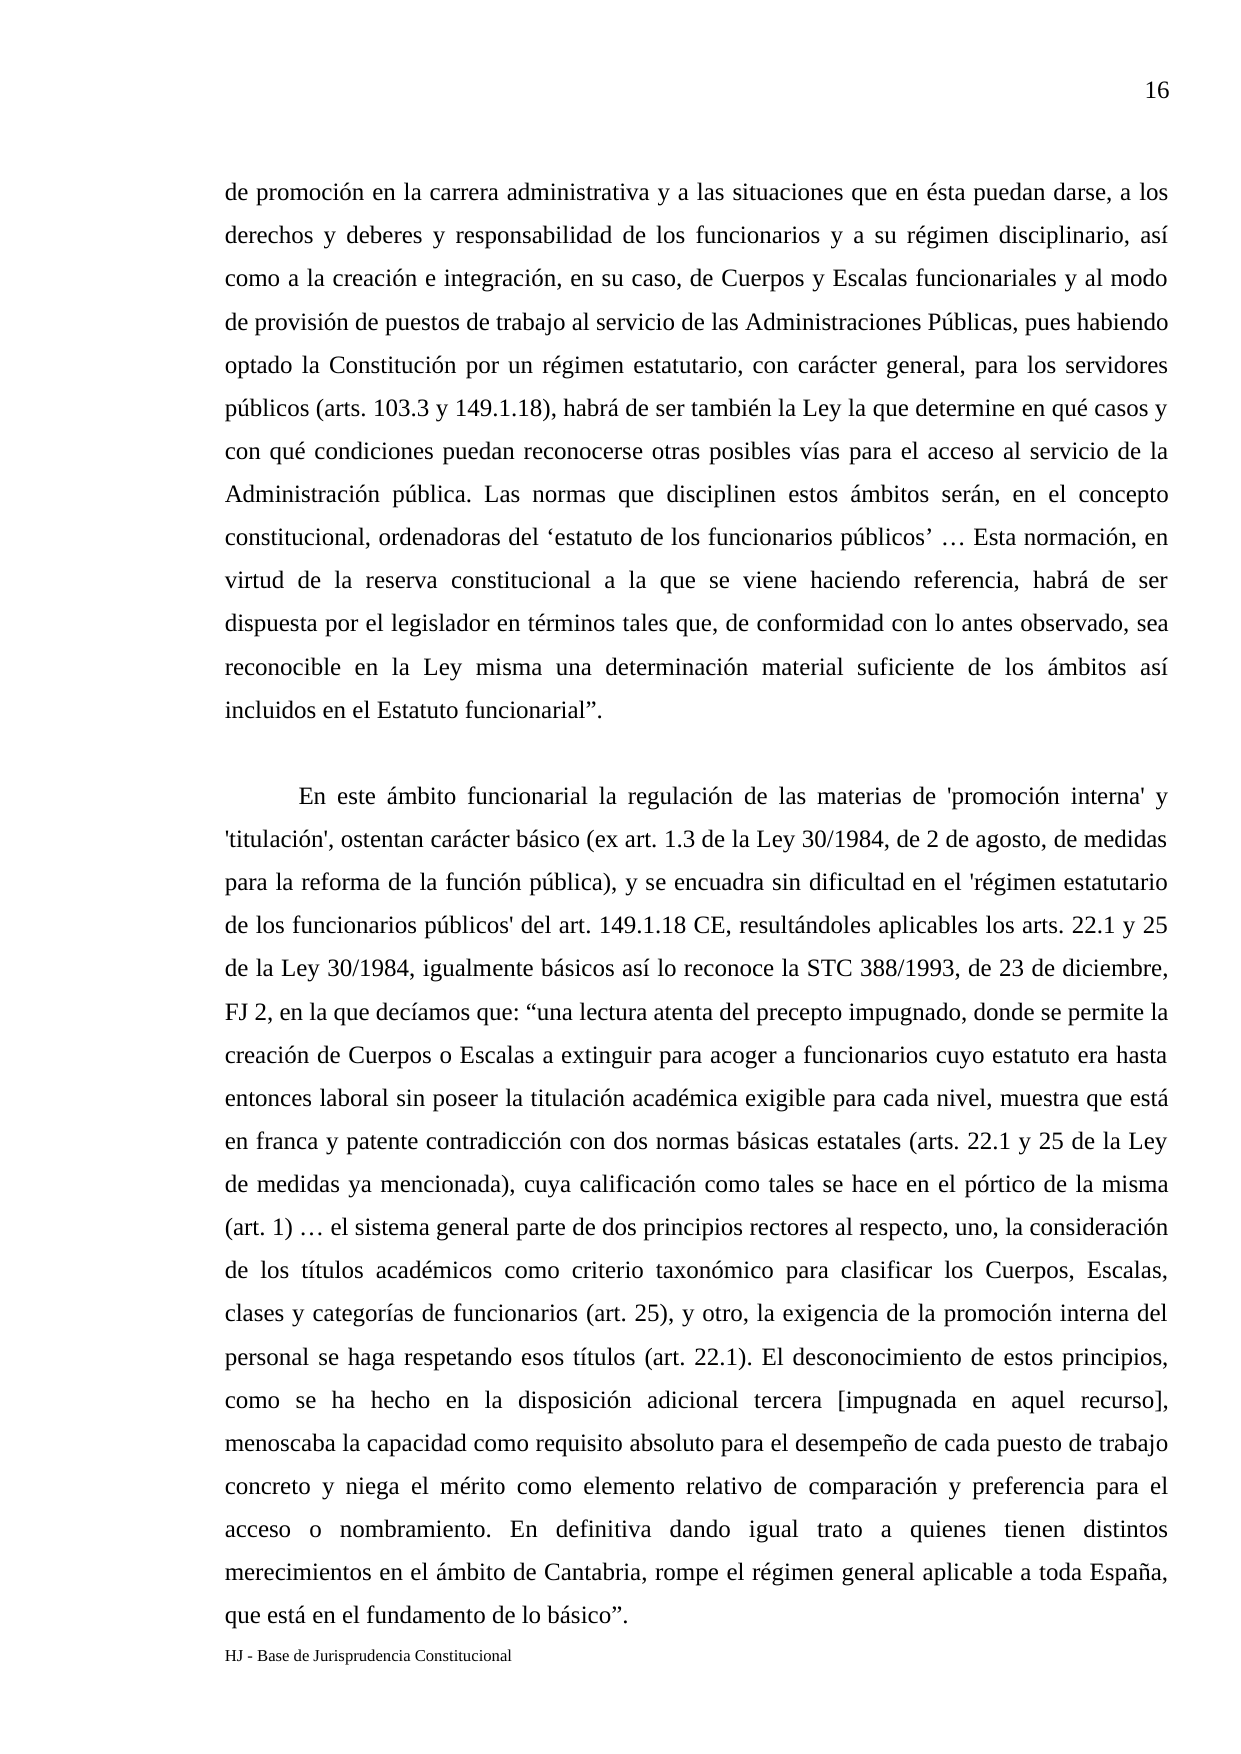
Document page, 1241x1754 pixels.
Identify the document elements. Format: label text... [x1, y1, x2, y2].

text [224, 177, 1169, 723]
text En este ámbito funcionarial la regulación de las materias de 'promoción interna' y 'titulación', ostentan carácter básico (ex art. 1.3 de la Ley 30/1984, de 2 de agosto, de medidas para la reforma de la función pública), y se encuadra sin dificultad en el 'régimen estatutario de los funcionarios públicos' del art. 149.1.18 CE, resultándoles aplicables los arts. 22.1 y 25 de la Ley 30/1984, igualmente básicos así lo reconoce la STC 388/1993, de 23 de diciembre, FJ 2, en la que decíamos que: “una lectura atenta del precepto impugnado, donde se permite la creación de Cuerpos o Escalas a extinguir para acoger a funcionarios cuyo estatuto era hasta entonces laboral sin poseer la titulación académica exigible para cada nivel, muestra que está en franca y patente contradicción con dos normas básicas estatales (arts. 22.1 y 25 de la Ley de medidas ya mencionada), cuya calificación como tales se hace en el pórtico de la misma (art. 1) … el sistema general parte de dos principios rectores al respecto, uno, la consideración de los títulos académicos como criterio taxonómico para clasificar los Cuerpos, Escalas, clases y categorías de funcionarios (art. 25), y otro, la exigencia de la promoción interna del personal se haga respetando esos títulos (art. 22.1). El desconocimiento de estos principios, como se ha hecho en la disposición adicional tercera [impugnada en aquel recurso], menoscaba la capacidad como requisito absoluto para el desempeño de cada puesto de trabajo concreto y niega el mérito como elemento relativo de comparación y preferencia para el acceso o nombramiento. En definitiva dando igual trato a quienes tienen distintos merecimientos en el ámbito de Cantabria, rompe el régimen general aplicable a toda España, que está en el fundamento de lo básico”. [224, 781, 1169, 1629]
